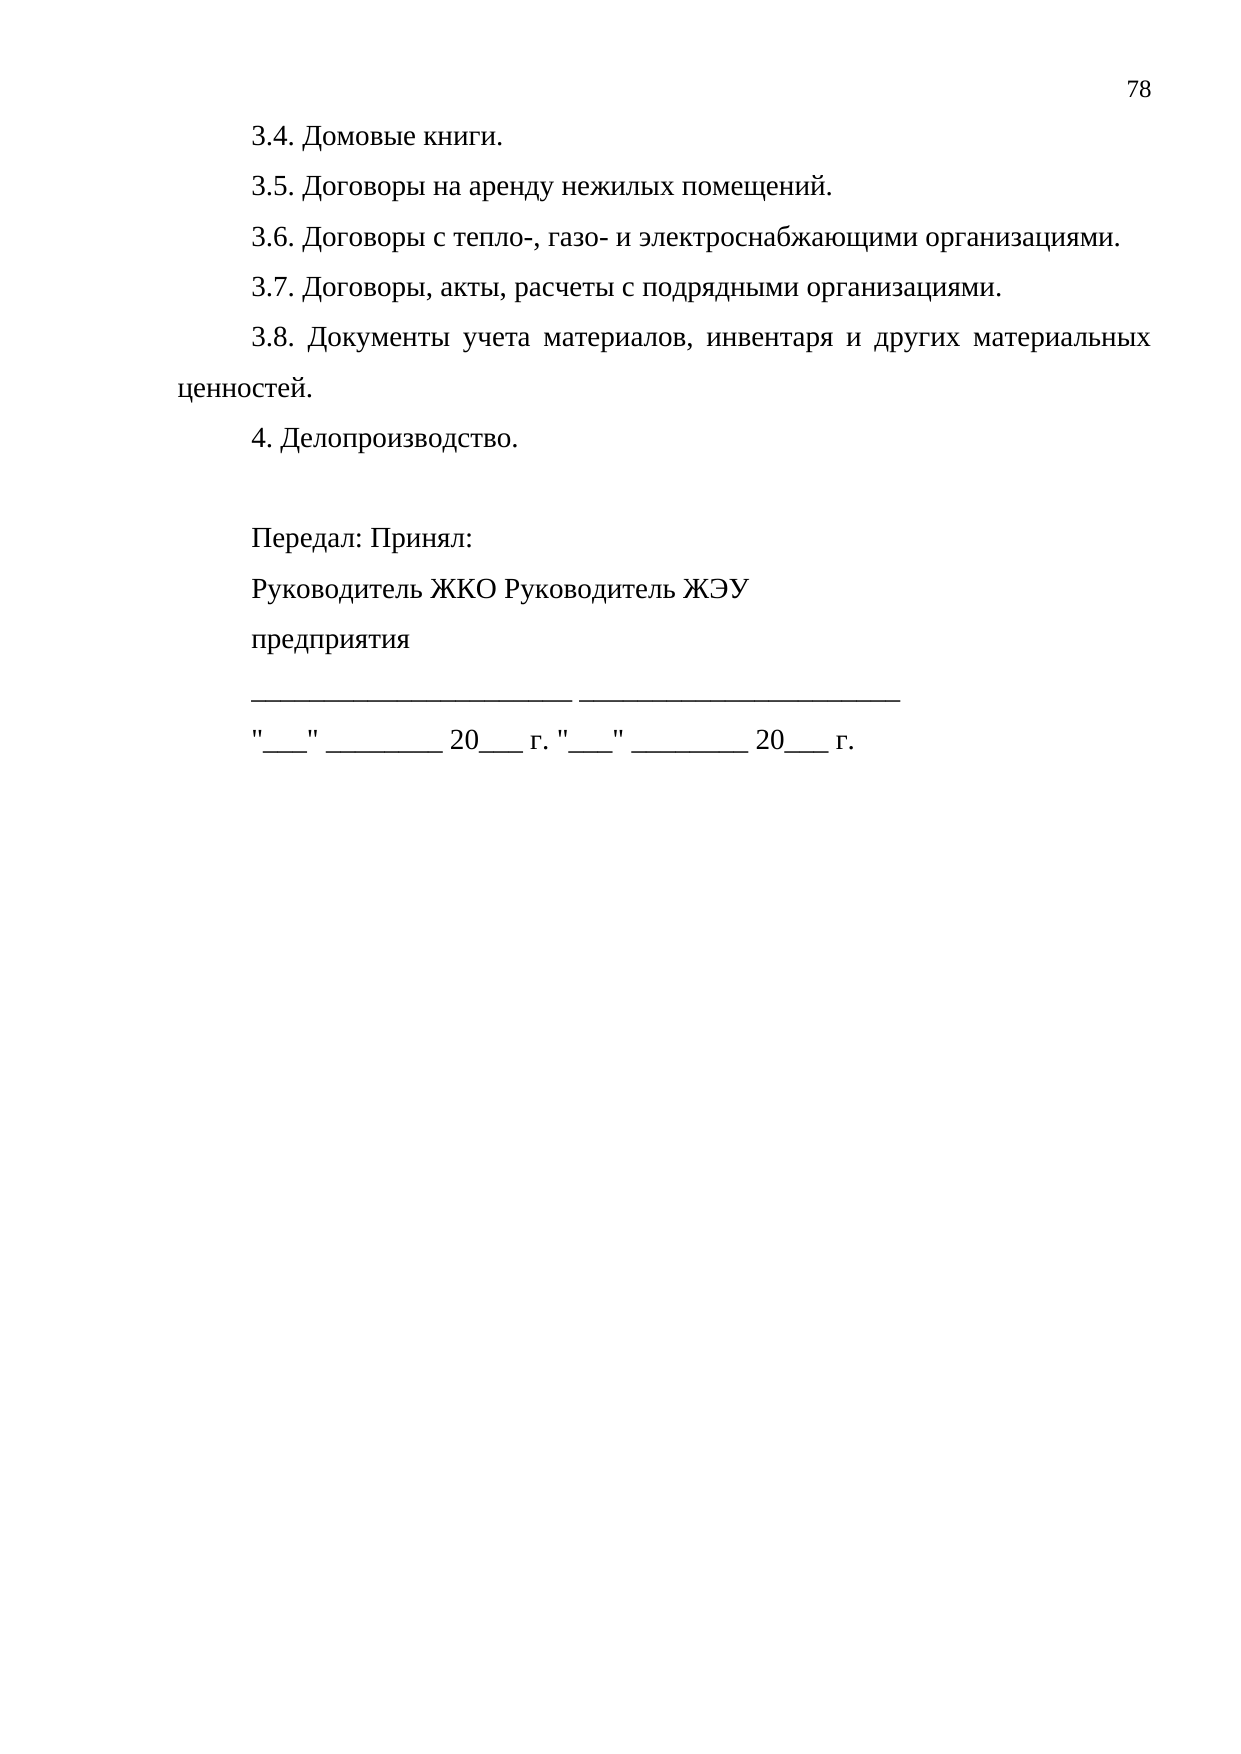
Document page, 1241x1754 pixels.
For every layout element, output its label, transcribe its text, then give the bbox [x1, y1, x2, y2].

text предприятия [177, 621, 1152, 655]
text Руководитель ЖКО Руководитель ЖЭУ [177, 571, 1152, 604]
text 3.5. Договоры на аренду нежилых помещений. [177, 168, 1152, 202]
text Передал: Принял: [177, 521, 1152, 554]
text 3.7. Договоры, акты, расчеты с подрядными организациями. [177, 269, 1152, 303]
text 3.8. Документы учета материалов, инвентаря и других материальных ценностей. [177, 319, 1152, 403]
text ______________________ ______________________ [177, 672, 1152, 705]
text 3.6. Договоры с тепло-, газо- и электроснабжающими организациями. [177, 219, 1152, 252]
text 3.4. Домовые книги. [177, 118, 1152, 152]
text "___" ________ 20___ г. "___" ________ 20___ г. [177, 722, 1152, 755]
text 4. Делопроизводство. [177, 420, 1152, 453]
